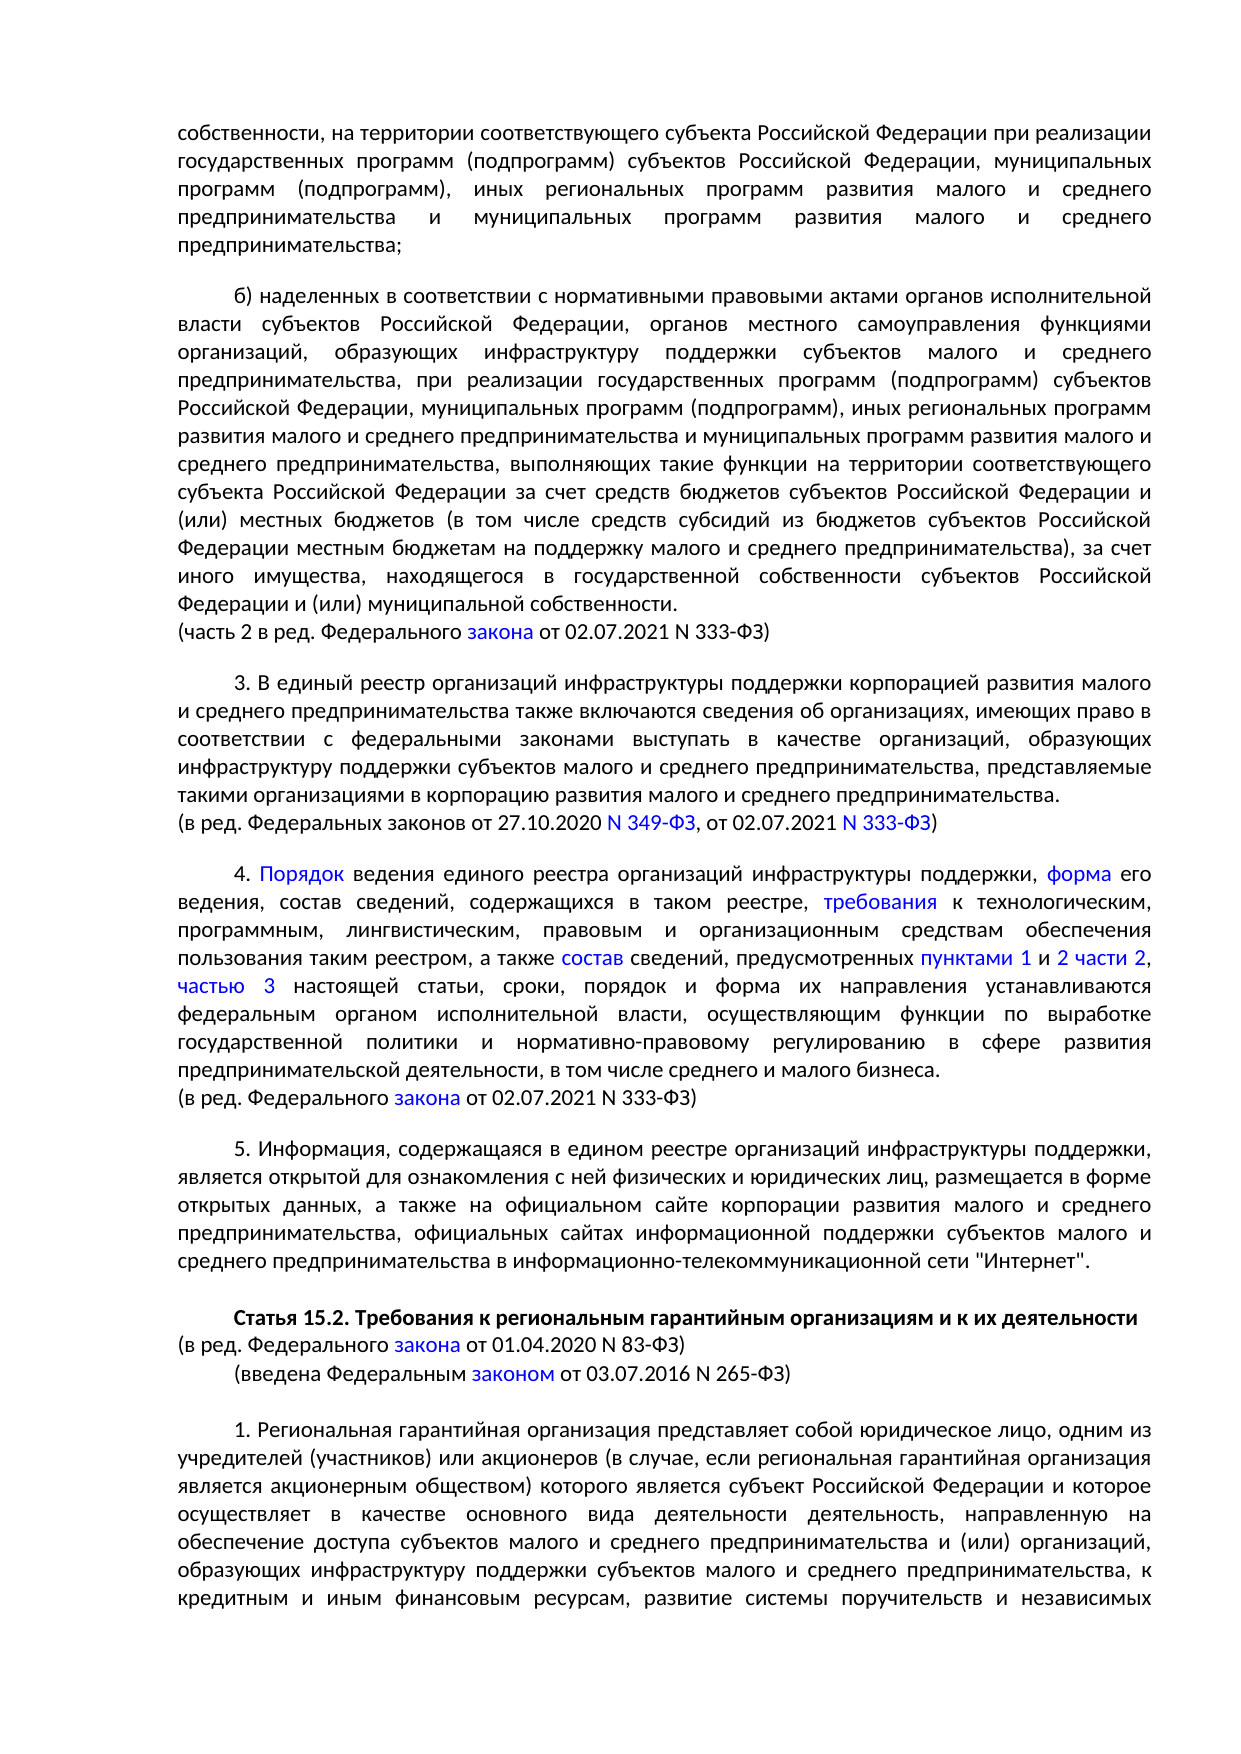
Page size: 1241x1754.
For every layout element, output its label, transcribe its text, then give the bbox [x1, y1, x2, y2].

text б) наделенных в соответствии с нормативными правовыми актами органов исполнительной власти субъектов Российской Федерации, органов местного самоуправления функциями организаций, образующих инфраструктуру поддержки субъектов малого и среднего предпринимательства, при реализации государственных программ (подпрограмм) субъектов Российской Федерации, муниципальных программ (подпрограмм), иных региональных программ развития малого и среднего предпринимательства и муниципальных программ развития малого и среднего предпринимательства, выполняющих такие функции на территории соответствующего субъекта Российской Федерации за счет средств бюджетов субъектов Российской Федерации и (или) местных бюджетов (в том числе средств субсидий из бюджетов субъектов Российской Федерации местным бюджетам на поддержку малого и среднего предпринимательства), за счет иного имущества, находящегося в государственной собственности субъектов Российской Федерации и (или) муниципальной собственности. [177, 281, 1152, 617]
text (часть 2 в ред. Федерального закона от 02.07.2021 N 333-ФЗ) [177, 617, 1152, 645]
text 3. В единый реестр организаций инфраструктуры поддержки корпорацией развития малого и среднего предпринимательства также включаются сведения об организациях, имеющих право в соответствии с федеральными законами выступать в качестве организаций, образующих инфраструктуру поддержки субъектов малого и среднего предпринимательства, представляемые такими организациями в корпорацию развития малого и среднего предпринимательства. [177, 668, 1152, 808]
text (в ред. Федерального закона от 02.07.2021 N 333-ФЗ) [177, 1083, 1152, 1112]
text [177, 1415, 1152, 1611]
text (введена Федеральным законом от 03.07.2016 N 265-ФЗ) [177, 1359, 1152, 1387]
text 4. Порядок ведения единого реестра организаций инфраструктуры поддержки, форма его ведения, состав сведений, содержащихся в таком реестре, требования к технологическим, программным, лингвистическим, правовым и организационным средствам обеспечения пользования таким реестром, а также состав сведений, предусмотренных пунктами 1 и 2 части 2, частью 3 настоящей статьи, сроки, порядок и форма их направления устанавливаются федеральным органом исполнительной власти, осуществляющим функции по выработке государственной политики и нормативно-правовому регулированию в сфере развития предпринимательской деятельности, в том числе среднего и малого бизнеса. [177, 859, 1152, 1083]
text (в ред. Федеральных законов от 27.10.2020 N 349-ФЗ, от 02.07.2021 N 333-ФЗ) [177, 808, 1152, 836]
text (в ред. Федерального закона от 01.04.2020 N 83-ФЗ) [177, 1331, 1152, 1359]
text 5. Информация, содержащаяся в едином реестре организаций инфраструктуры поддержки, является открытой для ознакомления с ней физических и юридических лиц, размещается в форме открытых данных, а также на официальном сайте корпорации развития малого и среднего предпринимательства, официальных сайтах информационной поддержки субъектов малого и среднего предпринимательства в информационно-телекоммуникационной сети "Интернет". [177, 1134, 1152, 1274]
title Статья 15.2. Требования к региональным гарантийным организациям и к их деятельности [177, 1303, 1152, 1331]
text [177, 118, 1152, 258]
